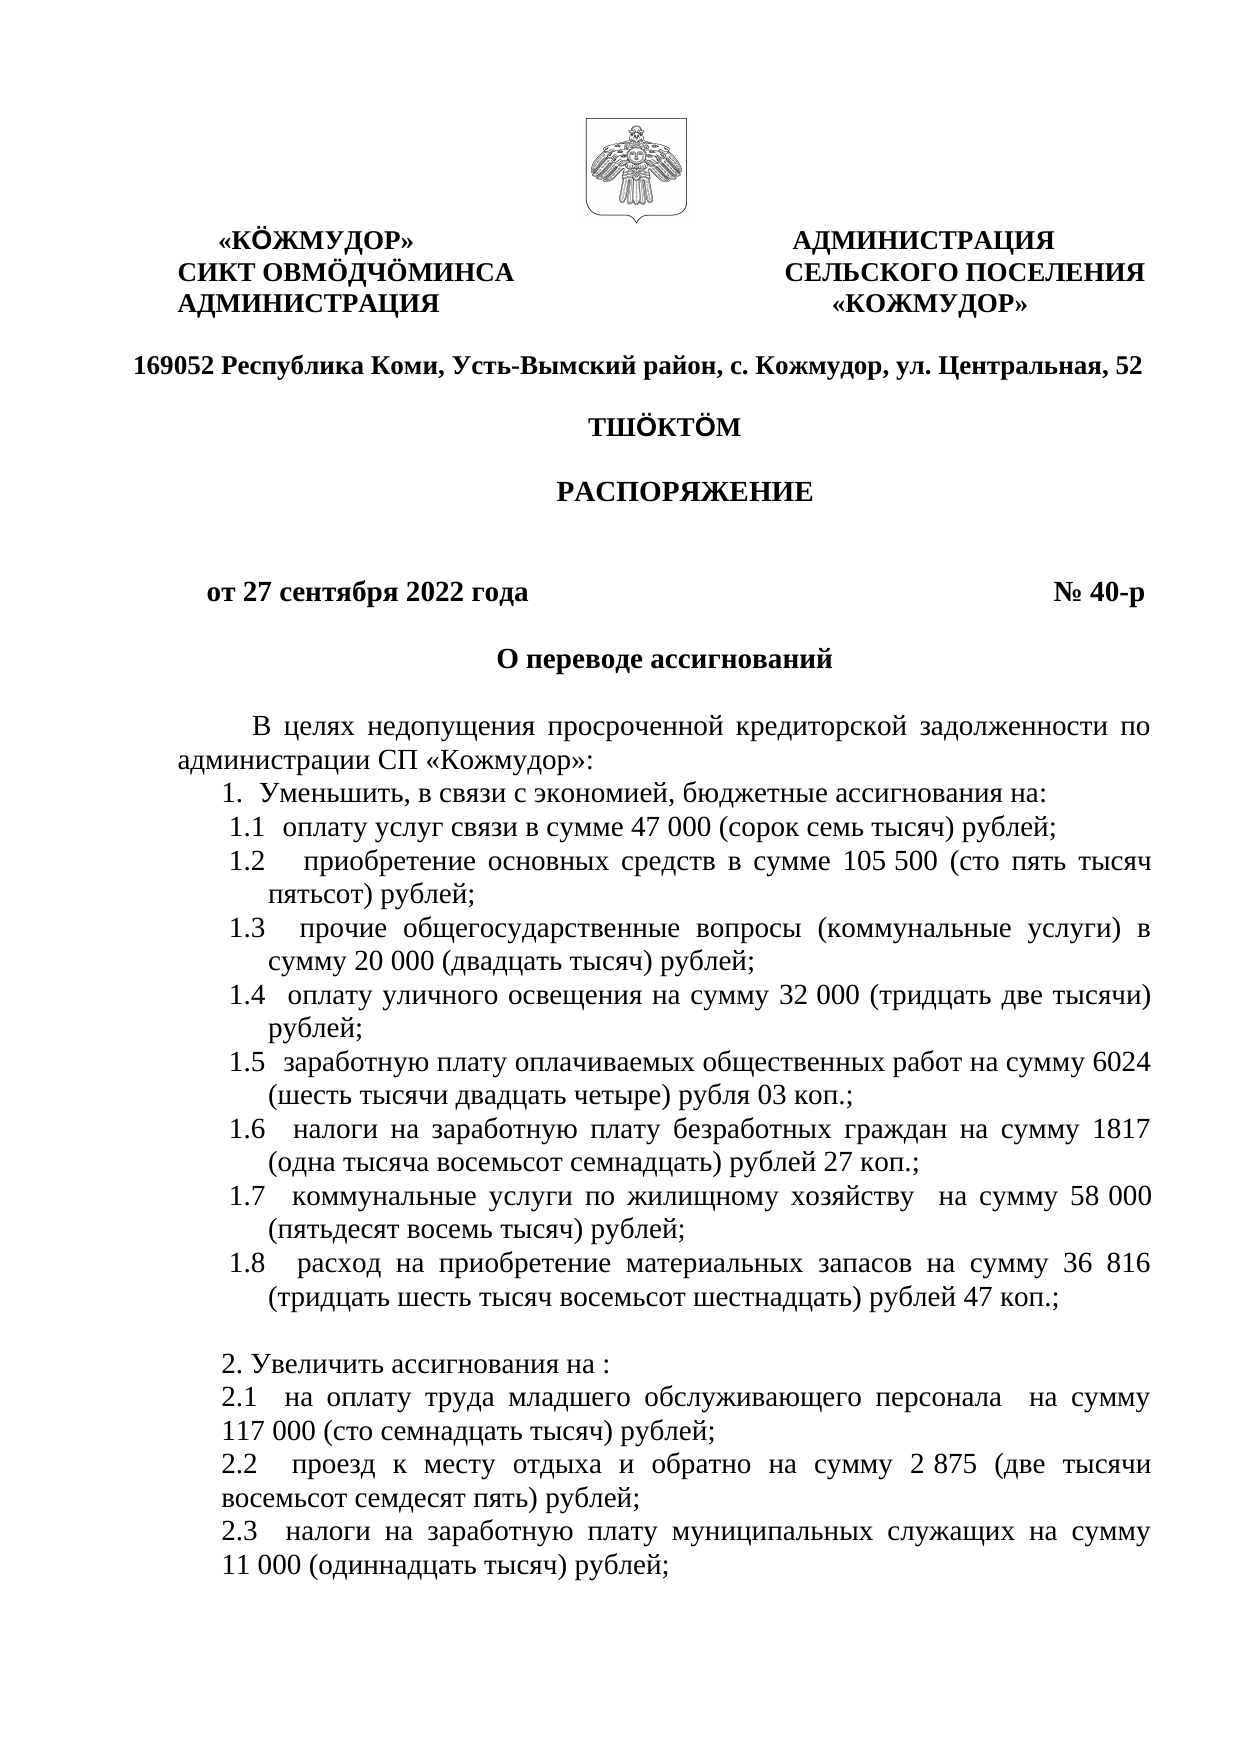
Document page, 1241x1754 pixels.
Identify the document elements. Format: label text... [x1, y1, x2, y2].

text АДМИНИСТРАЦИЯ «КОЖМУДОР» [177, 287, 1152, 318]
title от 27 сентября 2022 года № 40-р [177, 574, 1152, 608]
title 2.1 на оплату труда младшего обслуживающего персонала на сумму 117 000 (сто семнадцать тысяч) рублей; [221, 1379, 1152, 1446]
text ТШÖКТÖМ [177, 411, 1152, 443]
text 169052 Республика Коми, Усть-Вымский район, с. Кожмудор, ул. Центральная, 52 [133, 349, 1152, 380]
title 2.3 налоги на заработную плату муниципальных служащих на сумму 11 000 (одиннадцать тысяч) рублей; [221, 1513, 1152, 1581]
title О переводе ассигнований [177, 641, 1152, 675]
title оплату уличного освещения на сумму 32 000 (тридцать две тысячи) рублей; [229, 977, 1152, 1044]
title приобретение основных средств в сумме 105 500 (сто пять тысяч пятьсот) рублей; [229, 843, 1152, 910]
title В целях недопущения просроченной кредиторской задолженности по администрации СП «Кожмудор»: [177, 708, 1152, 776]
title 2. Увеличить ассигнования на : [221, 1346, 1152, 1379]
title 2.2 проезд к месту отдыха и обратно на сумму 2 875 (две тысячи восемьсот семдесят пять) рублей; [221, 1446, 1152, 1513]
title коммунальные услуги по жилищному хозяйству на сумму 58 000 (пятьдесят восемь тысяч) рублей; [229, 1178, 1152, 1245]
title оплату услуг связи в сумме 47 000 (сорок семь тысяч) рублей; [229, 809, 1152, 843]
title расход на приобретение материальных запасов на сумму 36 816 (тридцать шесть тысяч восемьсот шестнадцать) рублей 47 коп.; [229, 1245, 1152, 1312]
text «КÖЖМУДОР» АДМИНИСТРАЦИЯ [177, 224, 1152, 256]
title прочие общегосударственные вопросы (коммунальные услуги) в сумму 20 000 (двадцать тысяч) рублей; [229, 910, 1152, 977]
text РАСПОРЯЖЕНИЕ [177, 474, 1152, 507]
title налоги на заработную плату безработных граждан на сумму 1817 (одна тысяча восемьсот семнадцать) рублей 27 коп.; [229, 1111, 1152, 1178]
text СИКТ ОВМÖДЧÖМИНСА СЕЛЬСКОГО ПОСЕЛЕНИЯ [177, 256, 1152, 287]
title Уменьшить, в связи с экономией, бюджетные ассигнования на: [221, 776, 1152, 809]
title заработную плату оплачиваемых общественных работ на сумму 6024 (шесть тысячи двадцать четыре) рубля 03 коп.; [229, 1044, 1152, 1111]
